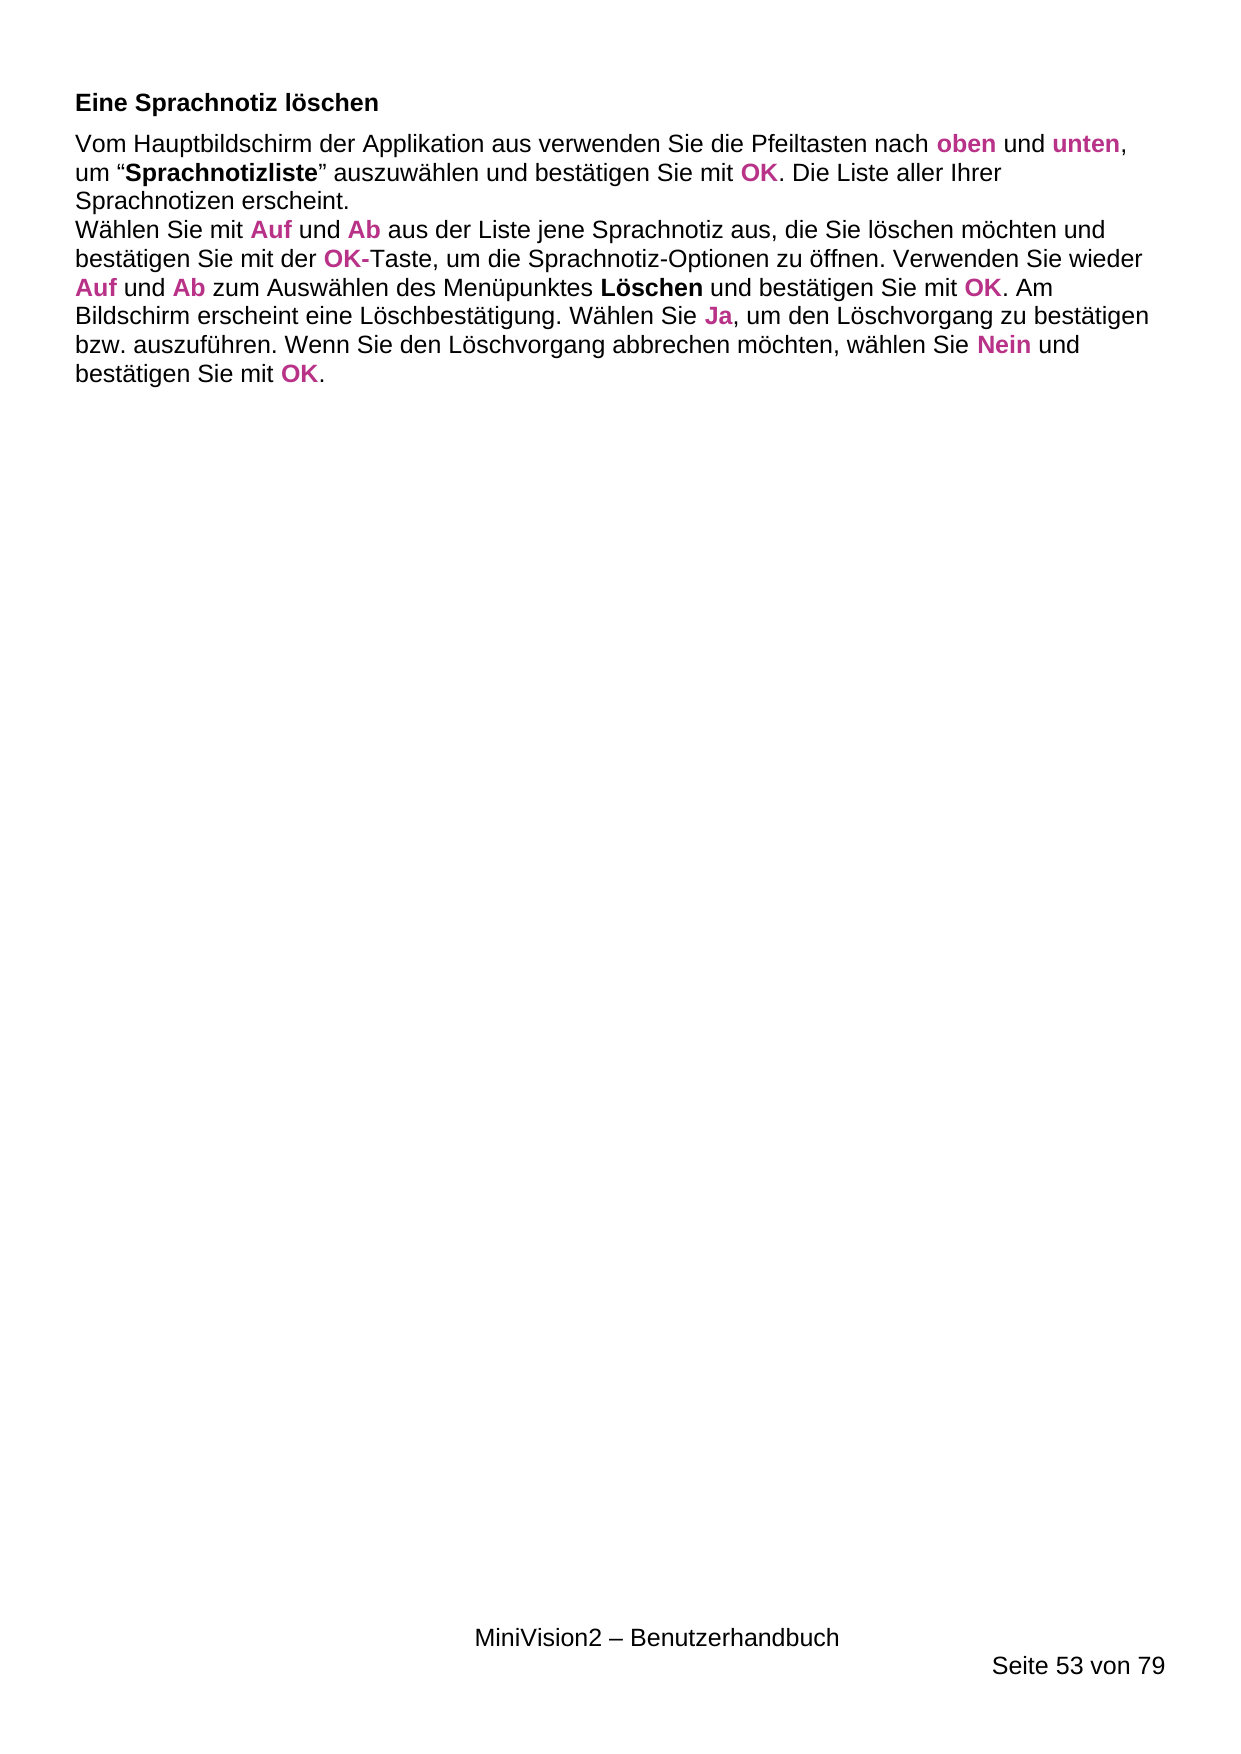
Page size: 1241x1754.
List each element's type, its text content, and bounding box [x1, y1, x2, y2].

text Wählen Sie mit Auf und Ab aus der Liste jene Sprachnotiz aus, die Sie löschen möchten und bestätigen Sie mit der OK-Taste, um die Sprachnotiz-Optionen zu öffnen. Verwenden Sie wieder Auf und Ab zum Auswählen des Menüpunktes Löschen und bestätigen Sie mit OK. Am Bildschirm erscheint eine Löschbestätigung. Wählen Sie Ja, um den Löschvorgang zu bestätigen bzw. auszuführen. Wenn Sie den Löschvorgang abbrechen möchten, wählen Sie Nein und bestätigen Sie mit OK. [75, 215, 1165, 387]
subtitle Eine Sprachnotiz löschen [75, 87, 1165, 116]
text Vom Hauptbildschirm der Applikation aus verwenden Sie die Pfeiltasten nach oben und unten, um “Sprachnotizliste” auszuwählen und bestätigen Sie mit OK. Die Liste aller Ihrer Sprachnotizen erscheint. [75, 129, 1165, 215]
